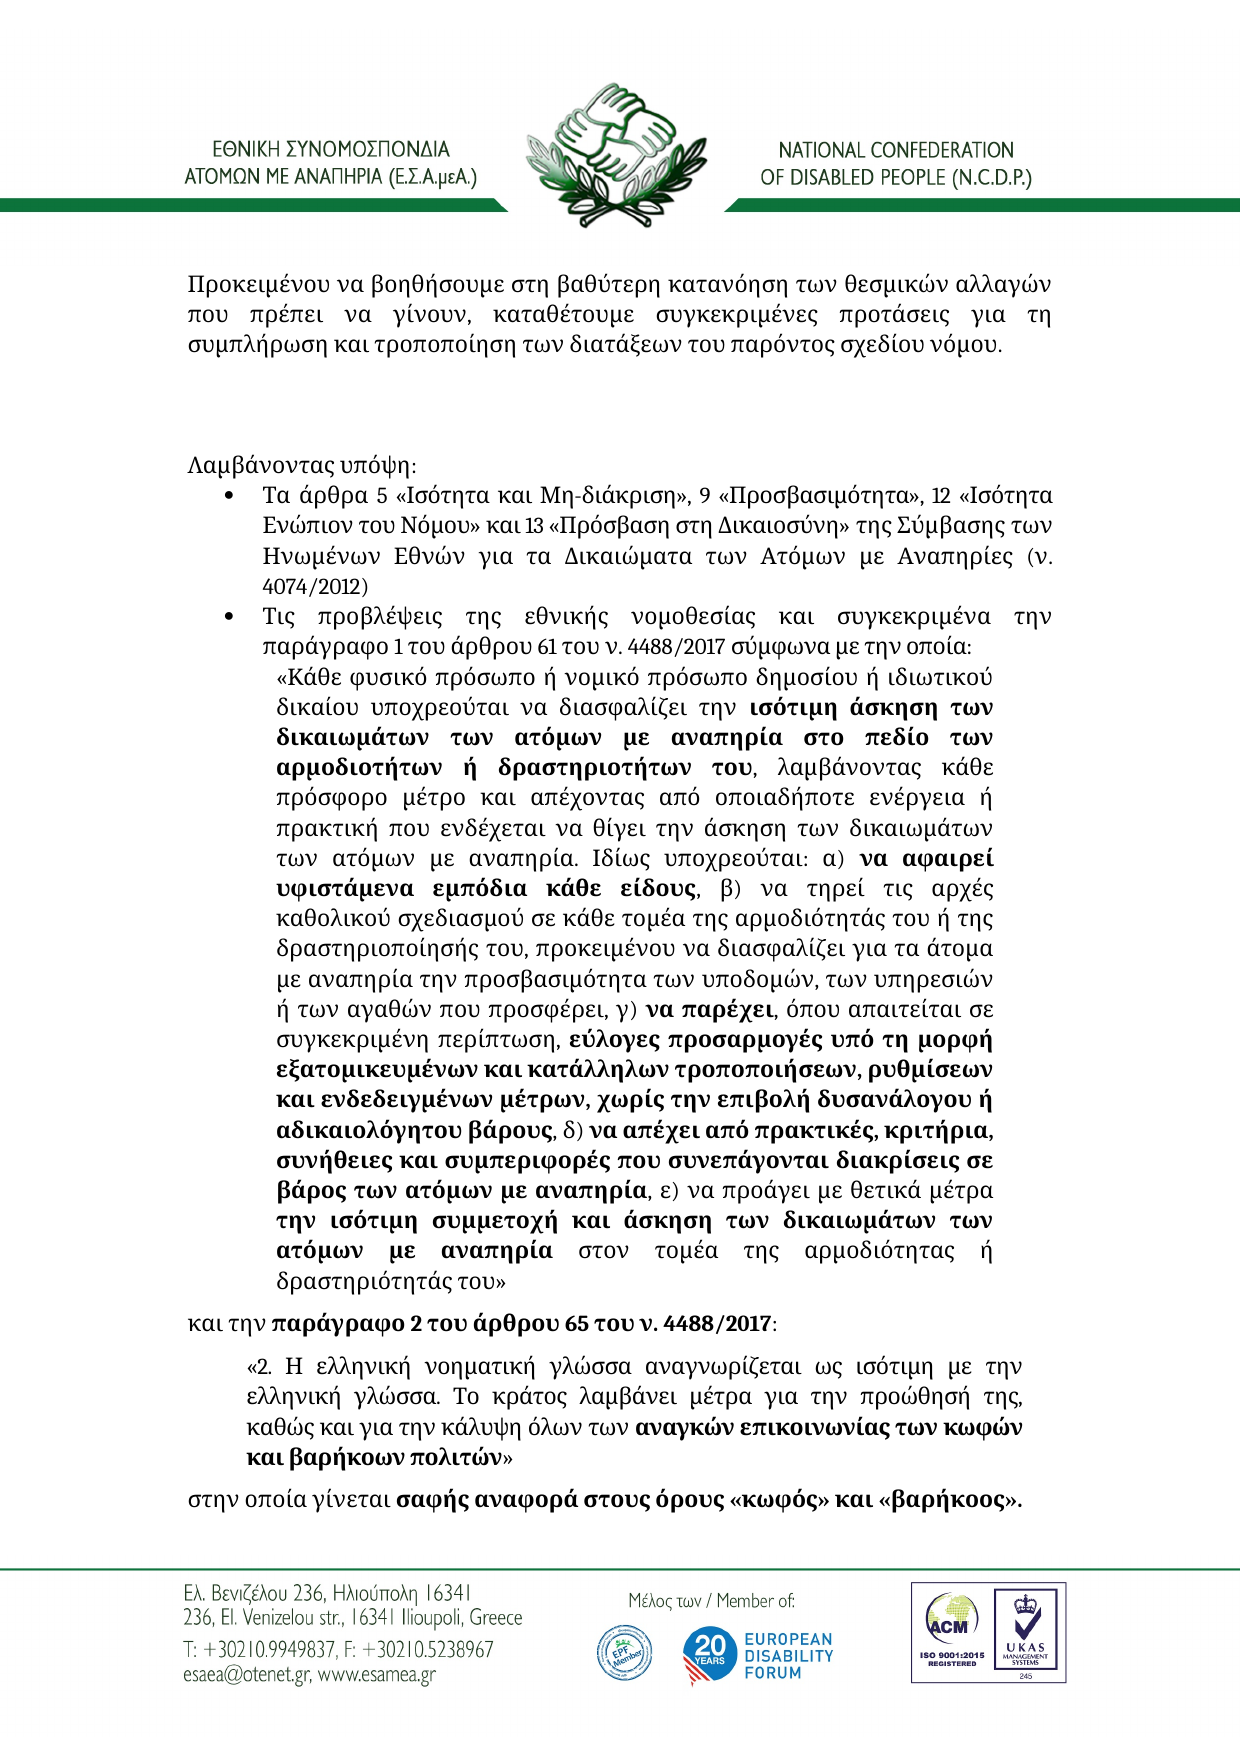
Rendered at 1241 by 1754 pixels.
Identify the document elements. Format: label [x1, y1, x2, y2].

picture [0, 29, 1240, 266]
picture [0, 1555, 1240, 1737]
